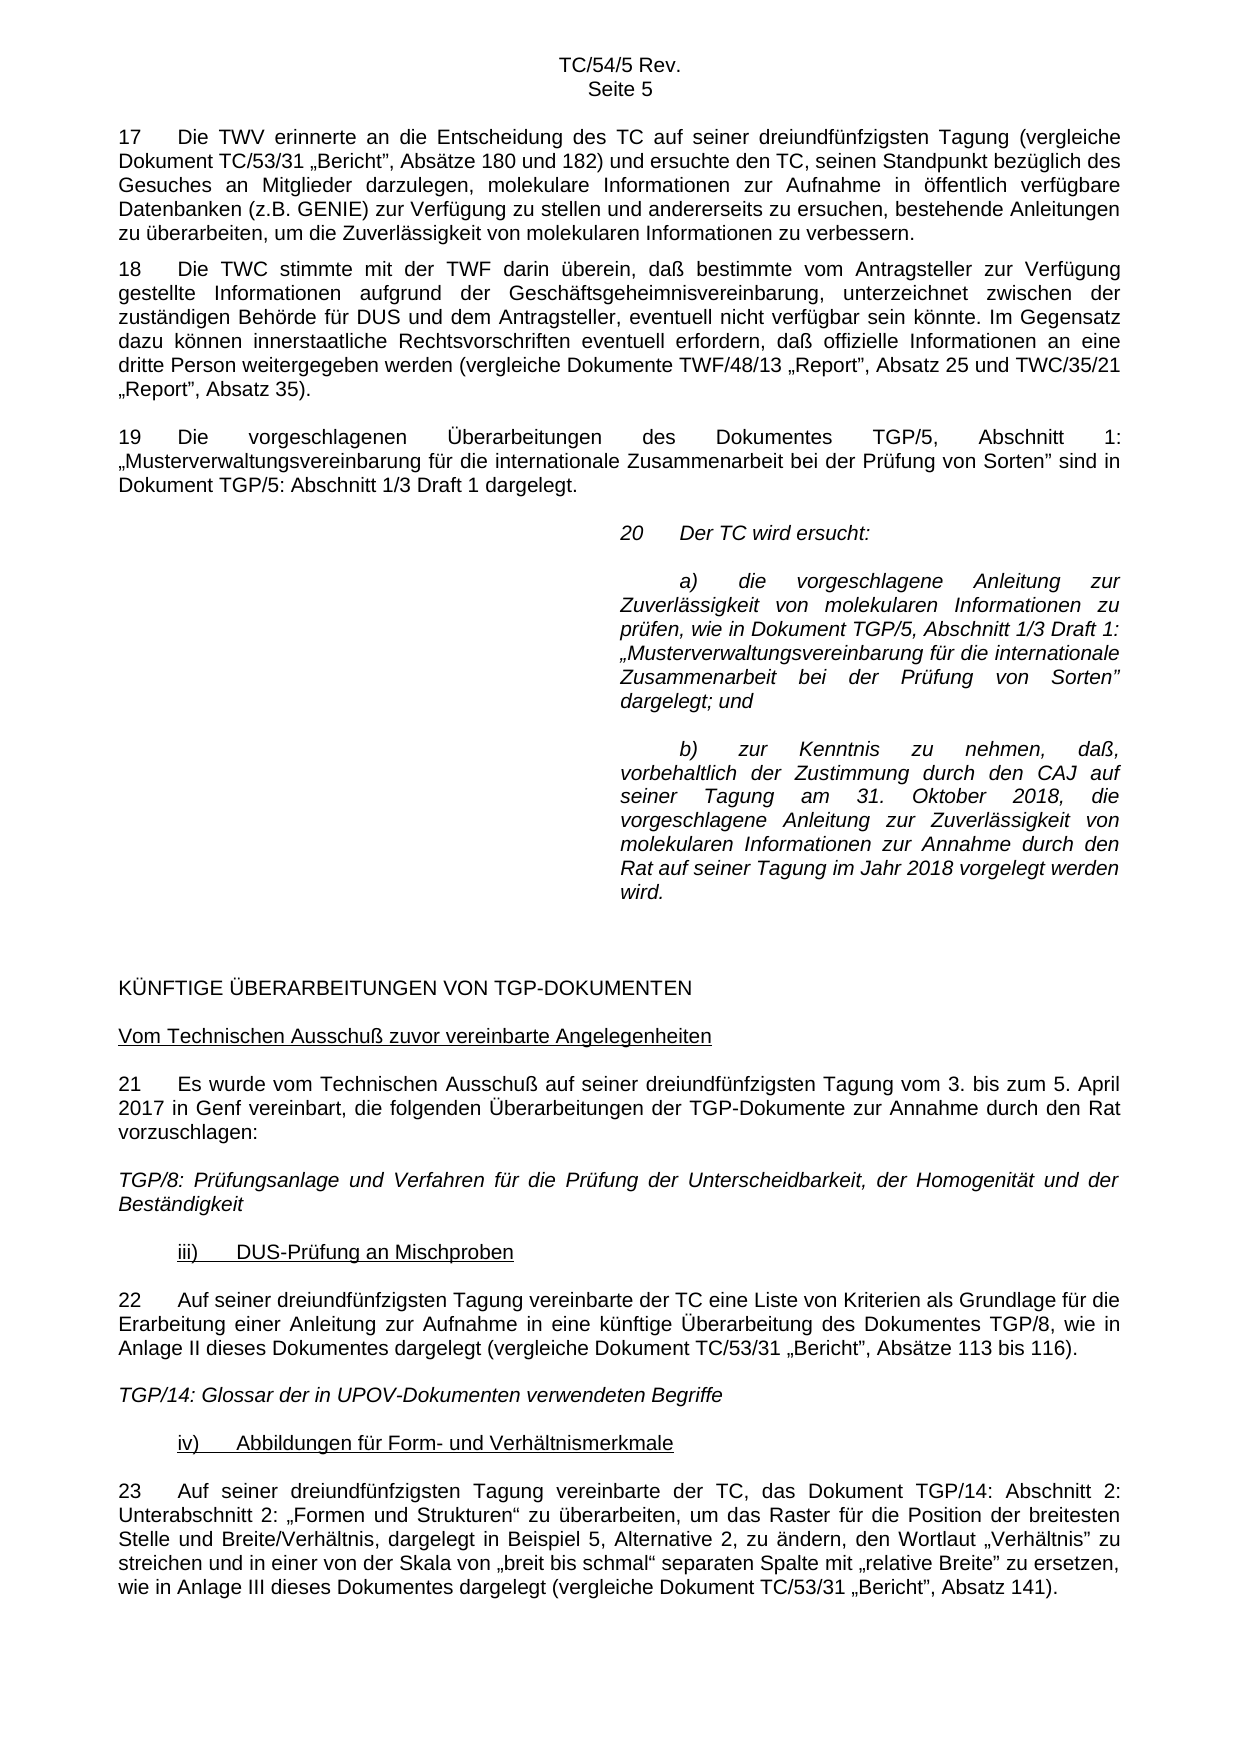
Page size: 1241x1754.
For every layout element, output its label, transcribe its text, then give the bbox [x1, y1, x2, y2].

text künftige Überarbeitungen von tgp-Dokumenten [118, 976, 1122, 1000]
subtitle Vom Technischen Ausschuß zuvor vereinbarte Angelegenheiten [118, 1024, 1122, 1048]
text iii) DUS-Prüfung an Mischproben [177, 1239, 1122, 1263]
text Der TC wird ersucht: [620, 521, 1122, 545]
text Die TWC stimmte mit der TWF darin überein, daß bestimmte vom Antragsteller zur Verfügung gestellte Informationen aufgrund der Geschäftsgeheimnisvereinbarung, unterzeichnet zwischen der zuständigen Behörde für DUS und dem Antragsteller, eventuell nicht verfügbar sein könnte. Im Gegensatz dazu können innerstaatliche Rechtsvorschriften eventuell erfordern, daß offizielle Informationen an eine dritte Person weitergegeben werden (vergleiche Dokumente TWF/48/13 „Report”, Absatz 25 und TWC/35/21 „Report”, Absatz 35). [118, 257, 1122, 401]
text Auf seiner dreiundfünfzigsten Tagung vereinbarte der TC eine Liste von Kriterien als Grundlage für die Erarbeitung einer Anleitung zur Aufnahme in eine künftige Überarbeitung des Dokumentes TGP/8, wie in Anlage II dieses Dokumentes dargelegt (vergleiche Dokument TC/53/31 „Bericht”, Absätze 113 bis 116). [118, 1287, 1122, 1359]
text Es wurde vom Technischen Ausschuß auf seiner dreiundfünfzigsten Tagung vom 3. bis zum 5. April 2017 in Genf vereinbart, die folgenden Überarbeitungen der TGP-Dokumente zur Annahme durch den Rat vorzuschlagen: [118, 1072, 1122, 1144]
text b) zur Kenntnis zu nehmen, daß, vorbehaltlich der Zustimmung durch den CAJ auf seiner Tagung am 31. Oktober 2018, die vorgeschlagene Anleitung zur Zuverlässigkeit von molekularen Informationen zur Annahme durch den Rat auf seiner Tagung im Jahr 2018 vorgelegt werden wird. [620, 736, 1122, 904]
text iv) Abbildungen für Form- und Verhältnismerkmale [177, 1431, 1122, 1455]
text Die TWV erinnerte an die Entscheidung des TC auf seiner dreiundfünfzigsten Tagung (vergleiche Dokument TC/53/31 „Bericht”, Absätze 180 und 182) und ersuchte den TC, seinen Standpunkt bezüglich des Gesuches an Mitglieder darzulegen, molekulare Informationen zur Aufnahme in öffentlich verfügbare Datenbanken (z.B. GENIE) zur Verfügung zu stellen und andererseits zu ersuchen, bestehende Anleitungen zu überarbeiten, um die Zuverlässigkeit von molekularen Informationen zu verbessern. [118, 125, 1122, 245]
text Auf seiner dreiundfünfzigsten Tagung vereinbarte der TC, das Dokument TGP/14: Abschnitt 2: Unterabschnitt 2: „Formen und Strukturen“ zu überarbeiten, um das Raster für die Position der breitesten Stelle und Breite/Verhältnis, dargelegt in Beispiel 5, Alternative 2, zu ändern, den Wortlaut „Verhältnis” zu streichen und in einer von der Skala von „breit bis schmal“ separaten Spalte mit „relative Breite” zu ersetzen, wie in Anlage III dieses Dokumentes dargelegt (vergleiche Dokument TC/53/31 „Bericht”, Absatz 141). [118, 1479, 1122, 1599]
text TGP/8: Prüfungsanlage und Verfahren für die Prüfung der Unterscheidbarkeit, der Homogenität und der Beständigkeit [118, 1168, 1122, 1216]
text a) die vorgeschlagene Anleitung zur Zuverlässigkeit von molekularen Informationen zu prüfen, wie in Dokument TGP/5, Abschnitt 1/3 Draft 1: „Musterverwaltungsvereinbarung für die internationale Zusammenarbeit bei der Prüfung von Sorten” dargelegt; und [620, 569, 1122, 712]
text Die vorgeschlagenen Überarbeitungen des Dokumentes TGP/5, Abschnitt 1: „Musterverwaltungsvereinbarung für die internationale Zusammenarbeit bei der Prüfung von Sorten” sind in Dokument TGP/5: Abschnitt 1/3 Draft 1 dargelegt. [118, 425, 1122, 497]
text TGP/14: Glossar der in UPOV-Dokumenten verwendeten Begriffe [118, 1383, 1122, 1407]
